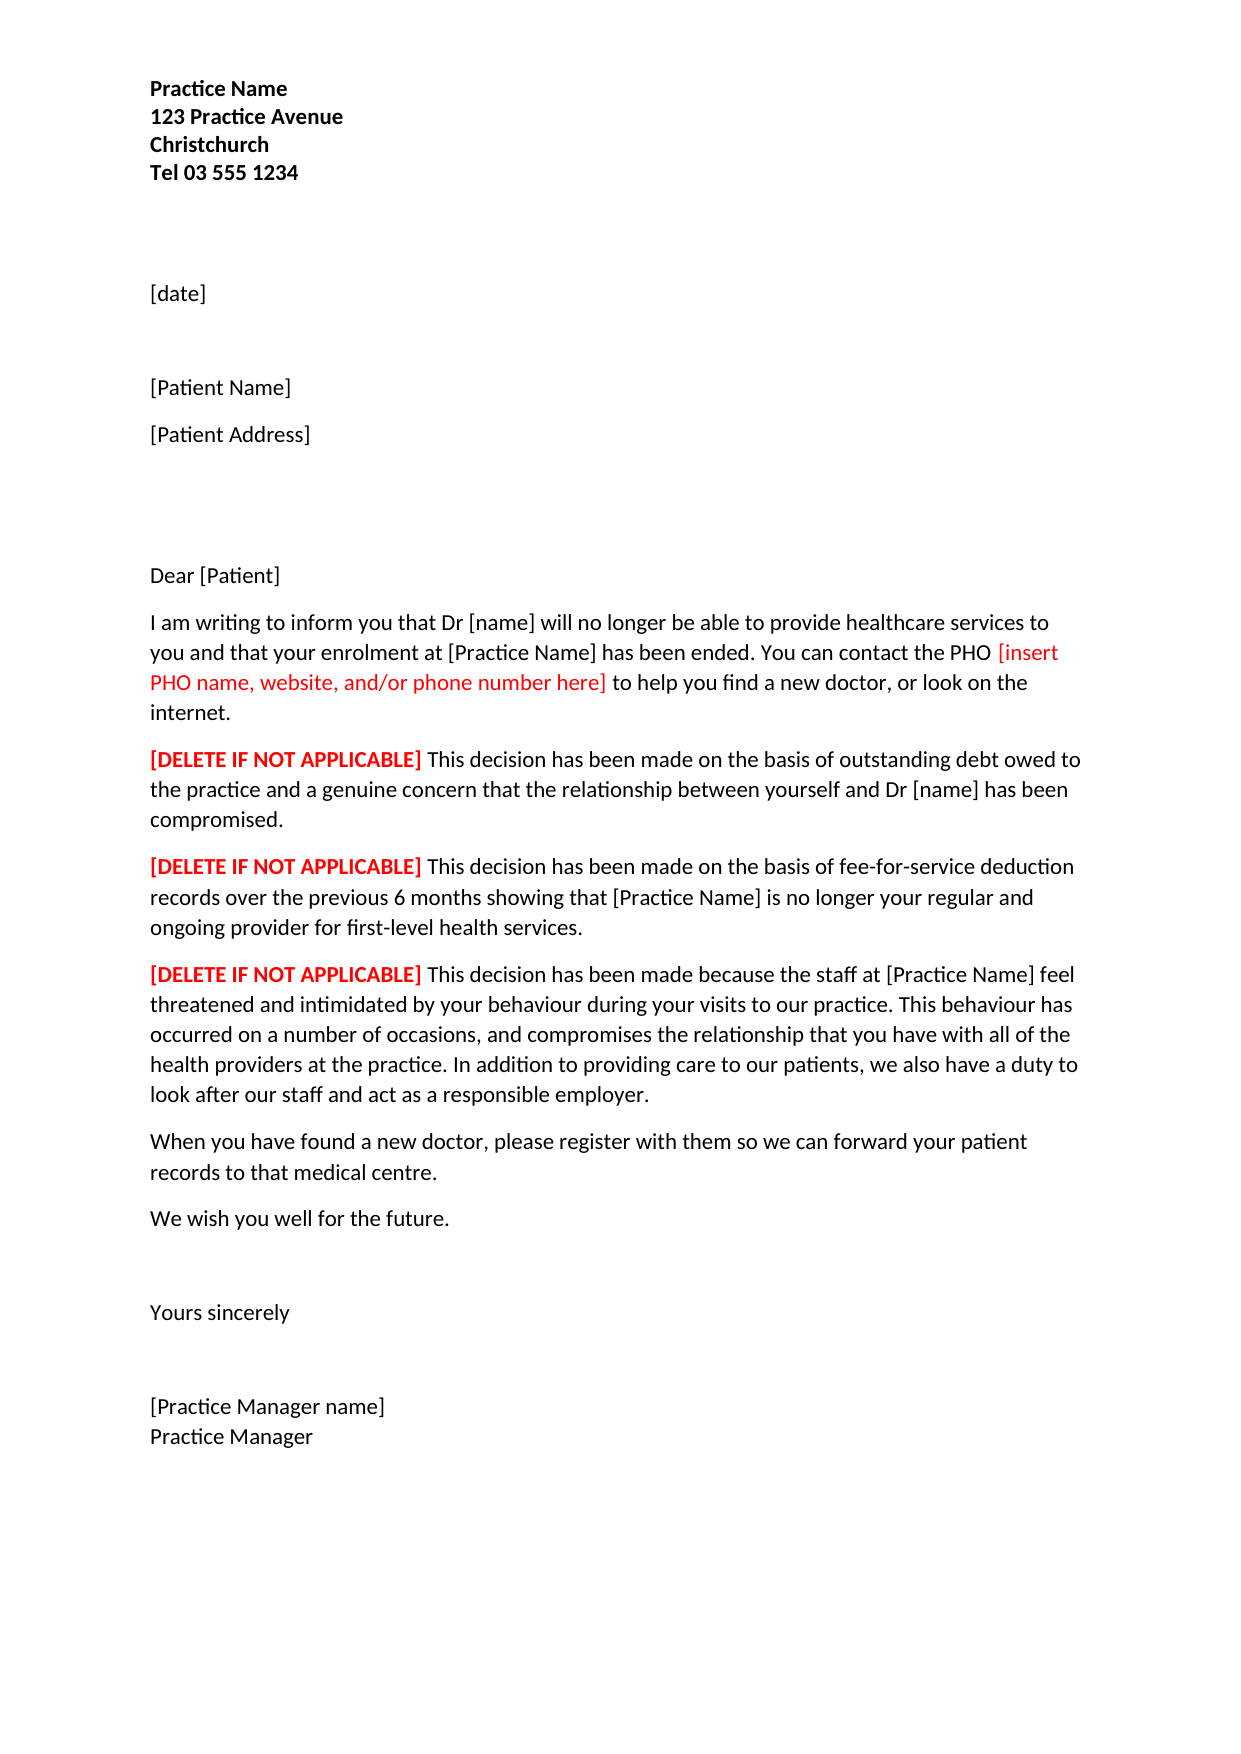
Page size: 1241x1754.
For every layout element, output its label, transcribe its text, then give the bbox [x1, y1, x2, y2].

text We wish you well for the future. [150, 1204, 1090, 1233]
text Dear [Patient] [150, 561, 1090, 589]
text When you have found a new doctor, please register with them so we can forward your patient records to that medical centre. [150, 1127, 1090, 1186]
text [DELETE IF NOT APPLICABLE] This decision has been made on the basis of fee-for-service deduction records over the previous 6 months showing that [Practice Name] is no longer your regular and ongoing provider for first-level health services. [150, 852, 1090, 941]
text Yours sincerely [150, 1298, 1090, 1326]
text I am writing to inform you that Dr [name] will no longer be able to provide healthcare services to you and that your enrolment at [Practice Name] has been ended. You can contact the PHO [insert PHO name, website, and/or phone number here] to help you find a new doctor, or look on the internet. [150, 608, 1090, 726]
text [Patient Name] [150, 373, 1090, 401]
text [Patient Address] [150, 420, 1090, 448]
text [DELETE IF NOT APPLICABLE] This decision has been made because the staff at [Practice Name] feel threatened and intimidated by your behaviour during your visits to our practice. This behaviour has occurred on a number of occasions, and compromises the relationship that you have with all of the health providers at the practice. In addition to providing care to our patients, we also have a duty to look after our staff and act as a responsible employer. [150, 960, 1090, 1109]
text [date] [150, 279, 1090, 308]
text [Practice Manager name] Practice Manager [150, 1392, 1090, 1450]
text [DELETE IF NOT APPLICABLE] This decision has been made on the basis of outstanding debt owed to the practice and a genuine concern that the relationship between yourself and Dr [name] has been compromised. [150, 745, 1090, 834]
